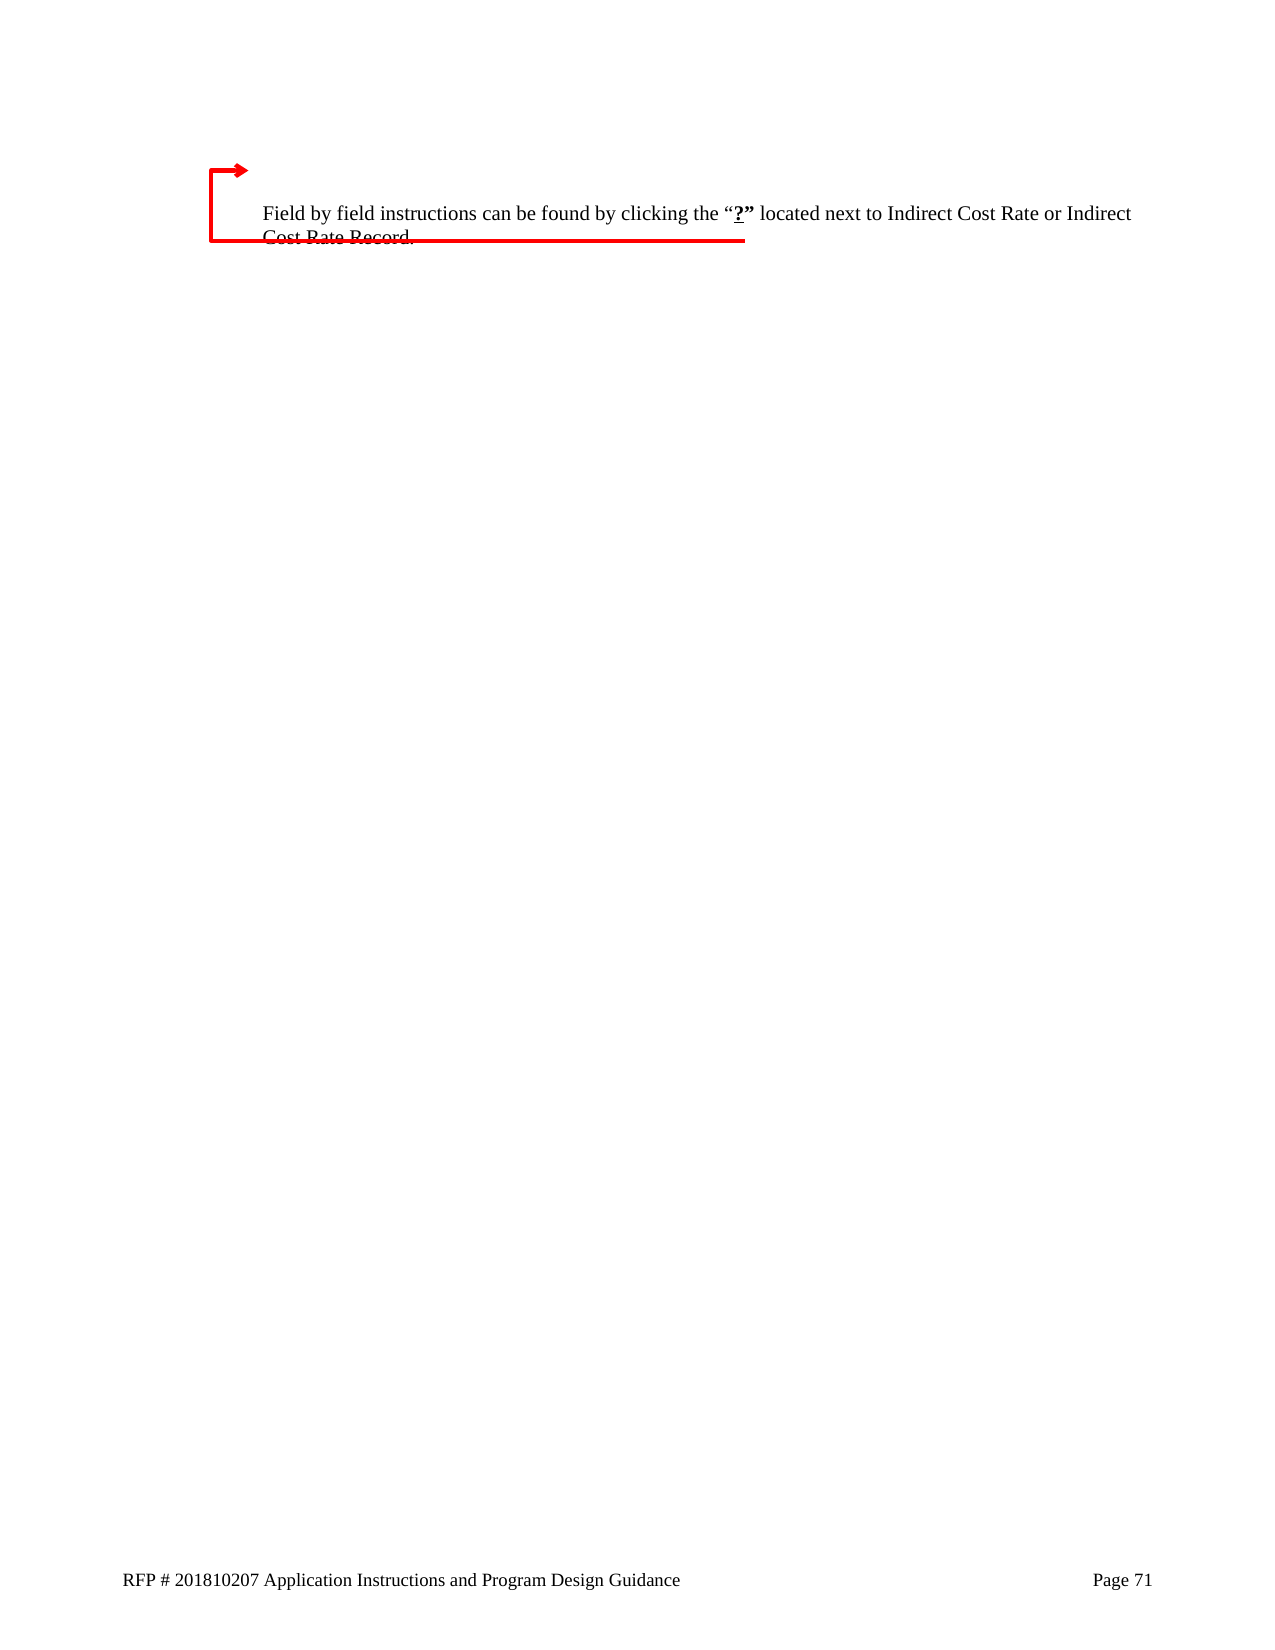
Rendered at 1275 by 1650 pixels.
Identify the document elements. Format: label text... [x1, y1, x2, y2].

text Field by field instructions can be found by clicking the “?” located next to Indirect Cost Rate or Indirect Cost Rate Record. [262, 201, 1162, 249]
